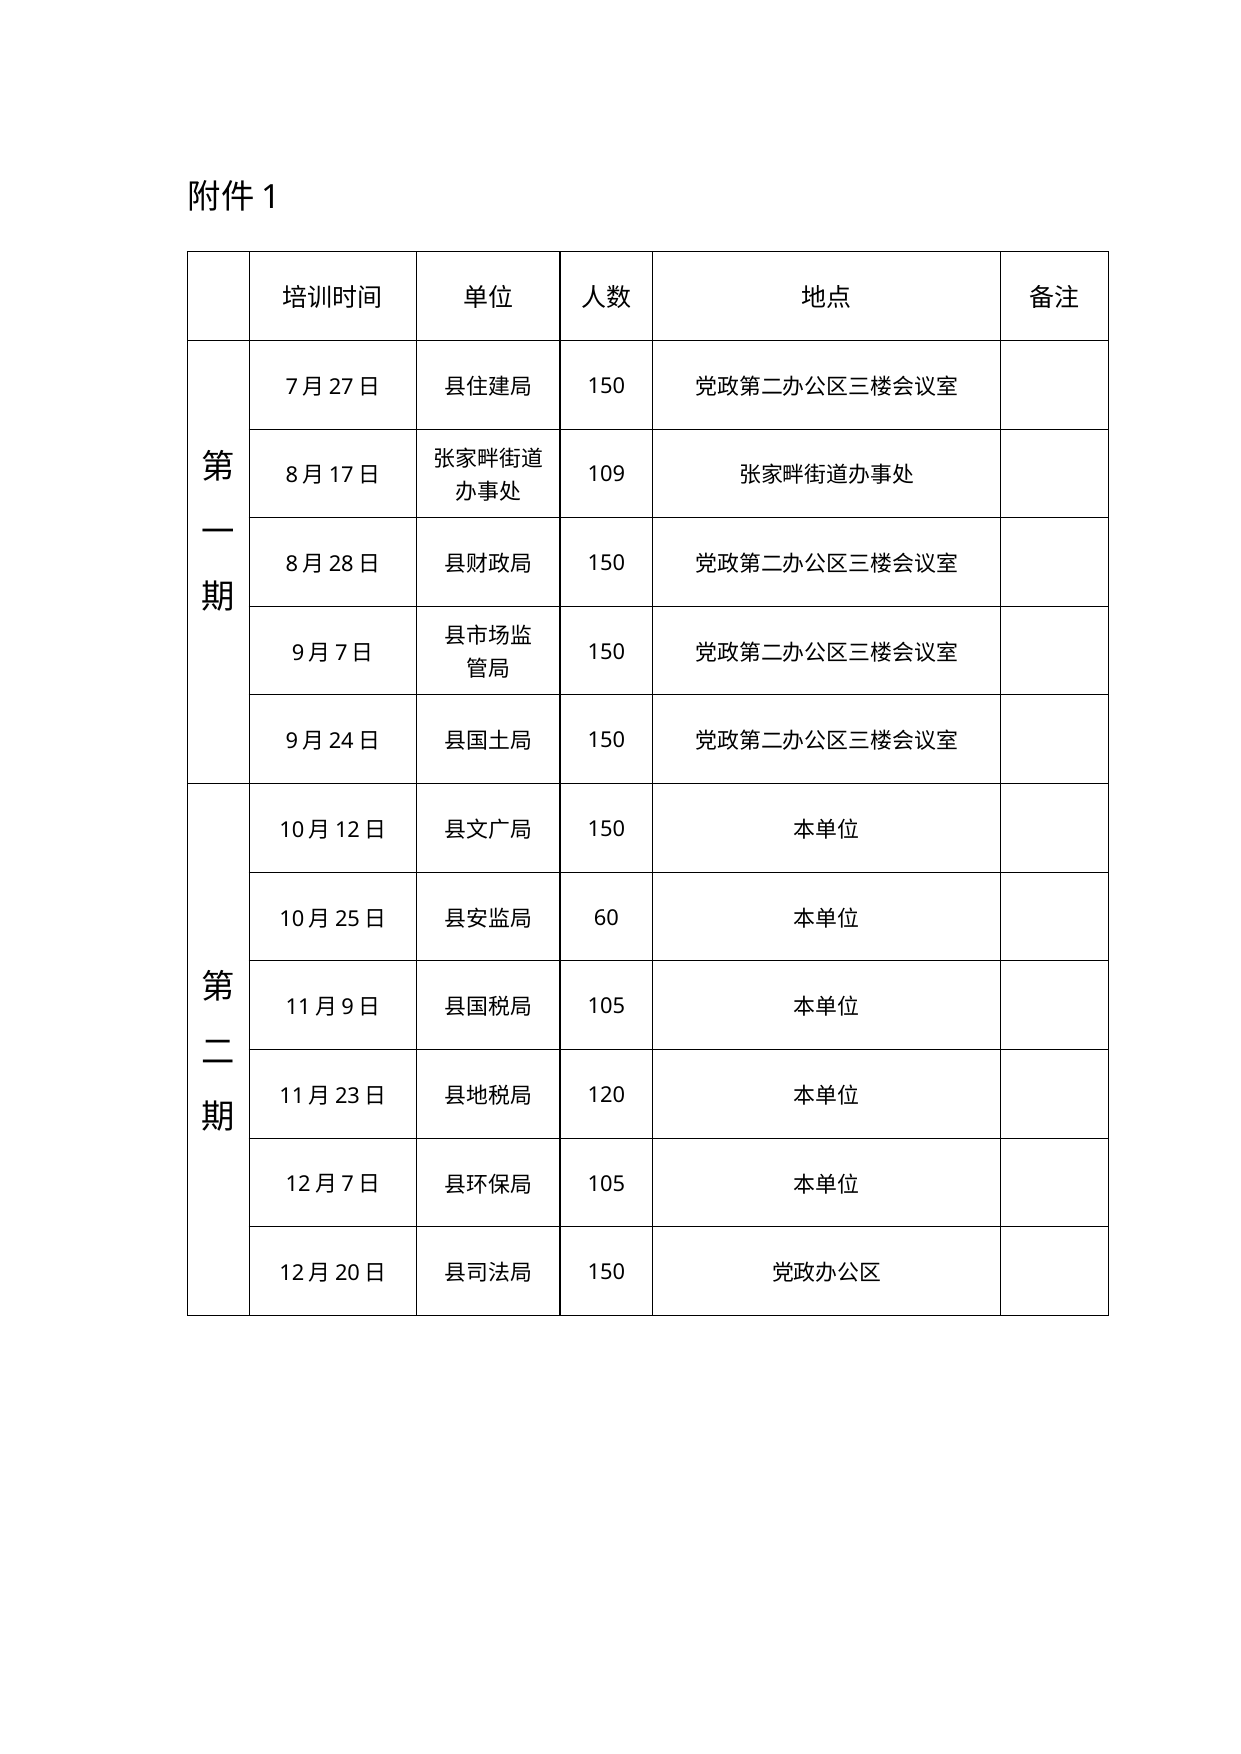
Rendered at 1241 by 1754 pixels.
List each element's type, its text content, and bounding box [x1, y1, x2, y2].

text 附件1 [187, 162, 1053, 227]
table_cell 本单位 [653, 1139, 1000, 1226]
table_cell 党政第二办公区三楼会议室 [653, 341, 1000, 428]
table_cell 9月24日 [250, 695, 416, 783]
table_cell 8月28日 [250, 518, 416, 606]
table_cell 本单位 [653, 961, 1000, 1049]
table_header [188, 252, 249, 340]
table_cell 150 [561, 784, 652, 872]
table_header 备注 [1001, 252, 1108, 340]
table_cell 县国税局 [417, 961, 559, 1049]
table_cell [1001, 607, 1108, 694]
table_cell 县住建局 [417, 341, 559, 428]
table_cell [1001, 430, 1108, 517]
table_header 人数 [561, 252, 652, 340]
table_cell 县环保局 [417, 1139, 559, 1226]
table_cell 第 二 期 [188, 784, 249, 1315]
table_cell 本单位 [653, 784, 1000, 872]
table_cell 10月25日 [250, 873, 416, 960]
table_cell 县地税局 [417, 1050, 559, 1138]
table_cell 105 [561, 961, 652, 1049]
table_cell [1001, 784, 1108, 872]
table_cell [1001, 341, 1108, 428]
table_cell 本单位 [653, 1050, 1000, 1138]
table_cell 张家畔街道办事处 [653, 430, 1000, 517]
table_cell 党政办公区 [653, 1227, 1000, 1315]
table_cell 7月27日 [250, 341, 416, 428]
table_cell 9月7日 [250, 607, 416, 694]
table_header 培训时间 [250, 252, 416, 340]
table_cell 县财政局 [417, 518, 559, 606]
table_cell 县安监局 [417, 873, 559, 960]
table_cell [1001, 1139, 1108, 1226]
table_cell 11月23日 [250, 1050, 416, 1138]
table_cell 党政第二办公区三楼会议室 [653, 518, 1000, 606]
table_cell 8月17日 [250, 430, 416, 517]
table_cell 10月12日 [250, 784, 416, 872]
table_cell [1001, 695, 1108, 783]
table_cell 150 [561, 607, 652, 694]
table_cell 12月7日 [250, 1139, 416, 1226]
table_cell [1001, 518, 1108, 606]
table_cell [1001, 961, 1108, 1049]
table_cell 本单位 [653, 873, 1000, 960]
table_cell 县国土局 [417, 695, 559, 783]
table_cell 党政第二办公区三楼会议室 [653, 695, 1000, 783]
table_cell 党政第二办公区三楼会议室 [653, 607, 1000, 694]
table_cell 109 [561, 430, 652, 517]
table_cell 第 一 期 [188, 341, 249, 783]
table_header 单位 [417, 252, 559, 340]
table_cell 150 [561, 695, 652, 783]
table_cell 150 [561, 1227, 652, 1315]
table_cell 张家畔街道办事处 [417, 430, 559, 517]
table_cell 150 [561, 518, 652, 606]
table_cell [1001, 873, 1108, 960]
table_cell 12月20日 [250, 1227, 416, 1315]
table_cell 150 [561, 341, 652, 428]
table_cell 105 [561, 1139, 652, 1226]
table_header 地点 [653, 252, 1000, 340]
table_cell 县文广局 [417, 784, 559, 872]
table_cell 120 [561, 1050, 652, 1138]
table_cell [1001, 1050, 1108, 1138]
table_cell 11月9日 [250, 961, 416, 1049]
table_cell [1001, 1227, 1108, 1315]
table_cell 县市场监 管局 [417, 607, 559, 694]
table_cell 县司法局 [417, 1227, 559, 1315]
table_cell 60 [561, 873, 652, 960]
